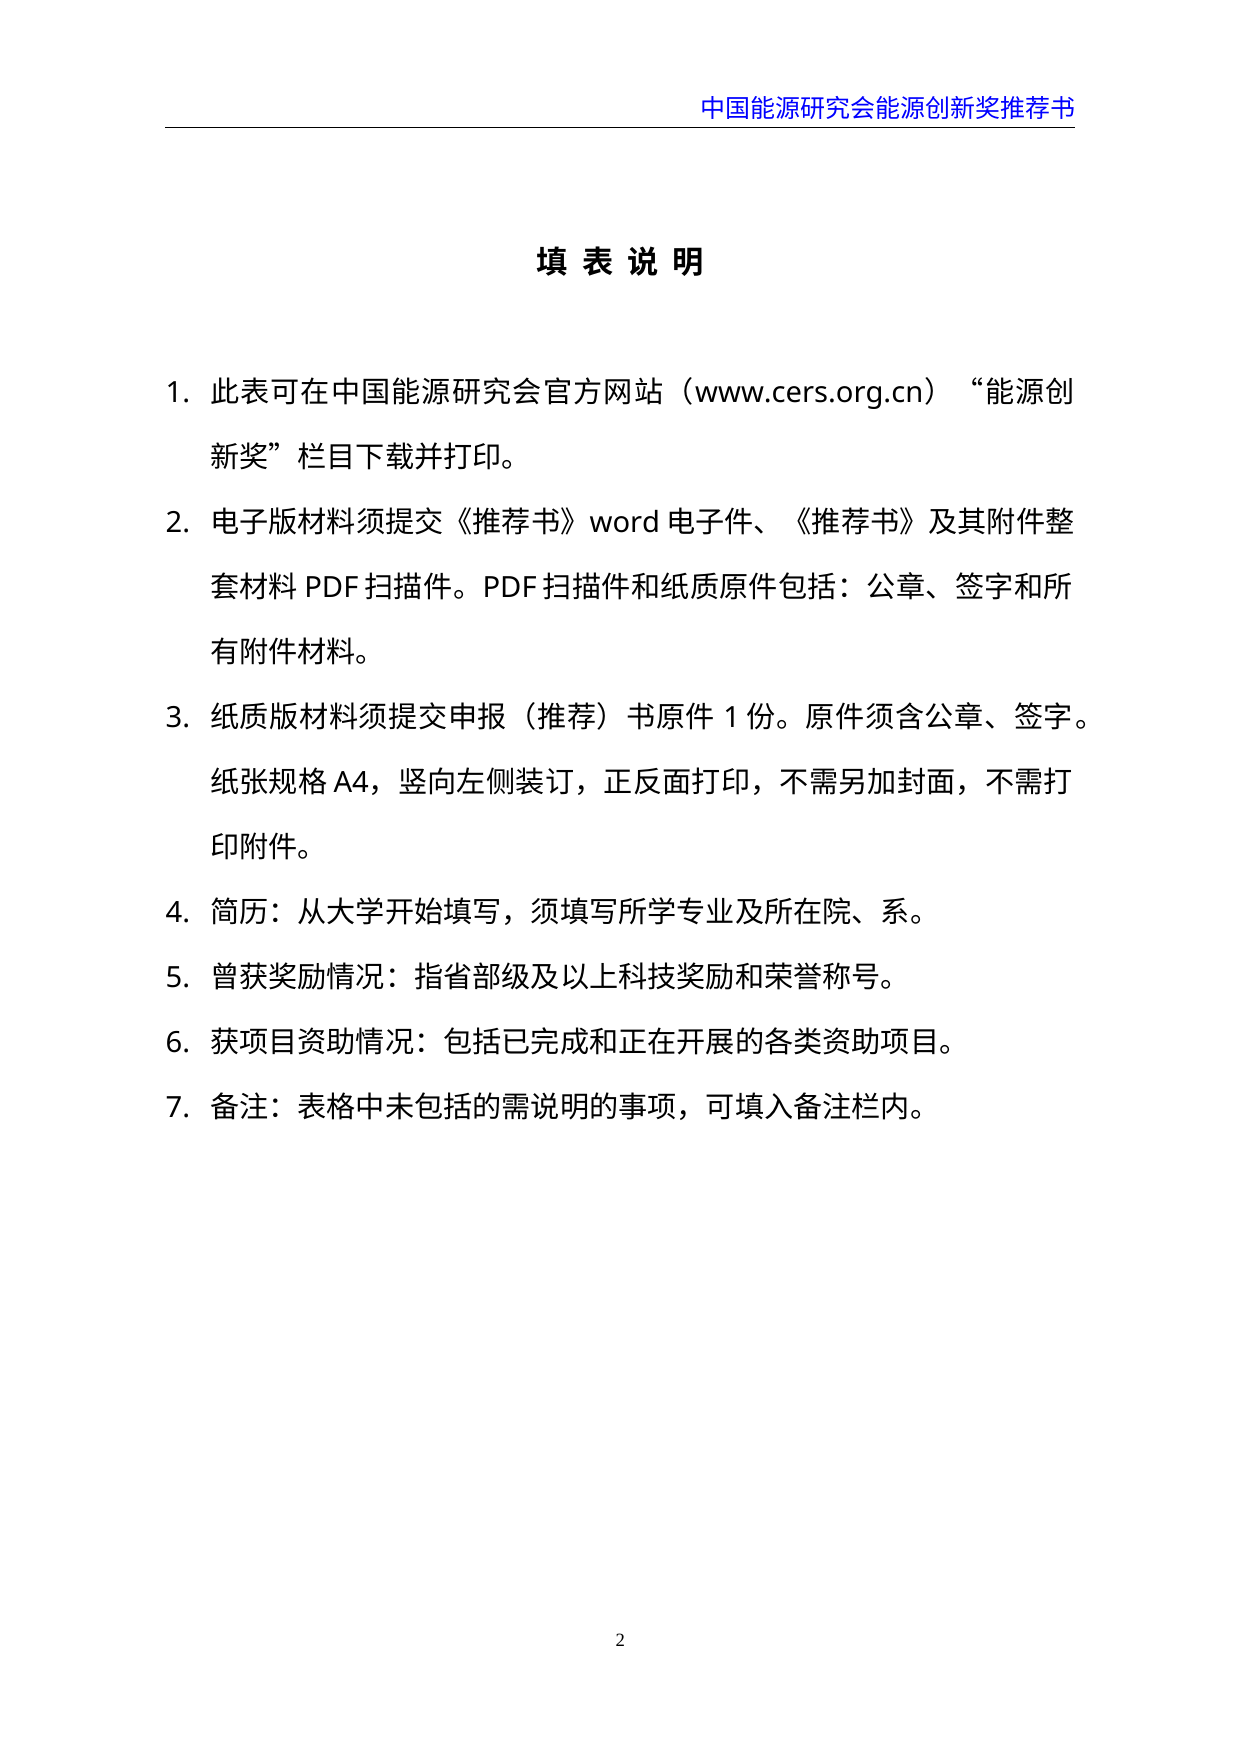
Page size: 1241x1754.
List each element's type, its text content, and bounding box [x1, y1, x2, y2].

list 获项目资助情况：包括已完成和正在开展的各类资助项目。 [165, 1007, 1075, 1072]
list 电子版材料须提交《推荐书》word电子件、《推荐书》及其附件整套材料PDF扫描件。PDF扫描件和纸质原件包括：公章、签字和所有附件材料。 [165, 487, 1075, 682]
list 此表可在中国能源研究会官方网站（www.cers.org.cn）“能源创新奖”栏目下载并打印。 [165, 357, 1075, 487]
list 纸质版材料须提交申报（推荐）书原件1份。原件须含公章、签字。纸张规格A4，竖向左侧装订，正反面打印，不需另加封面，不需打印附件。 [165, 682, 1075, 877]
list 曾获奖励情况：指省部级及以上科技奖励和荣誉称号。 [165, 942, 1075, 1007]
list 简历：从大学开始填写，须填写所学专业及所在院、系。 [165, 877, 1075, 942]
text 填 表 说 明 [165, 227, 1075, 292]
list 备注：表格中未包括的需说明的事项，可填入备注栏内。 [165, 1072, 1075, 1137]
